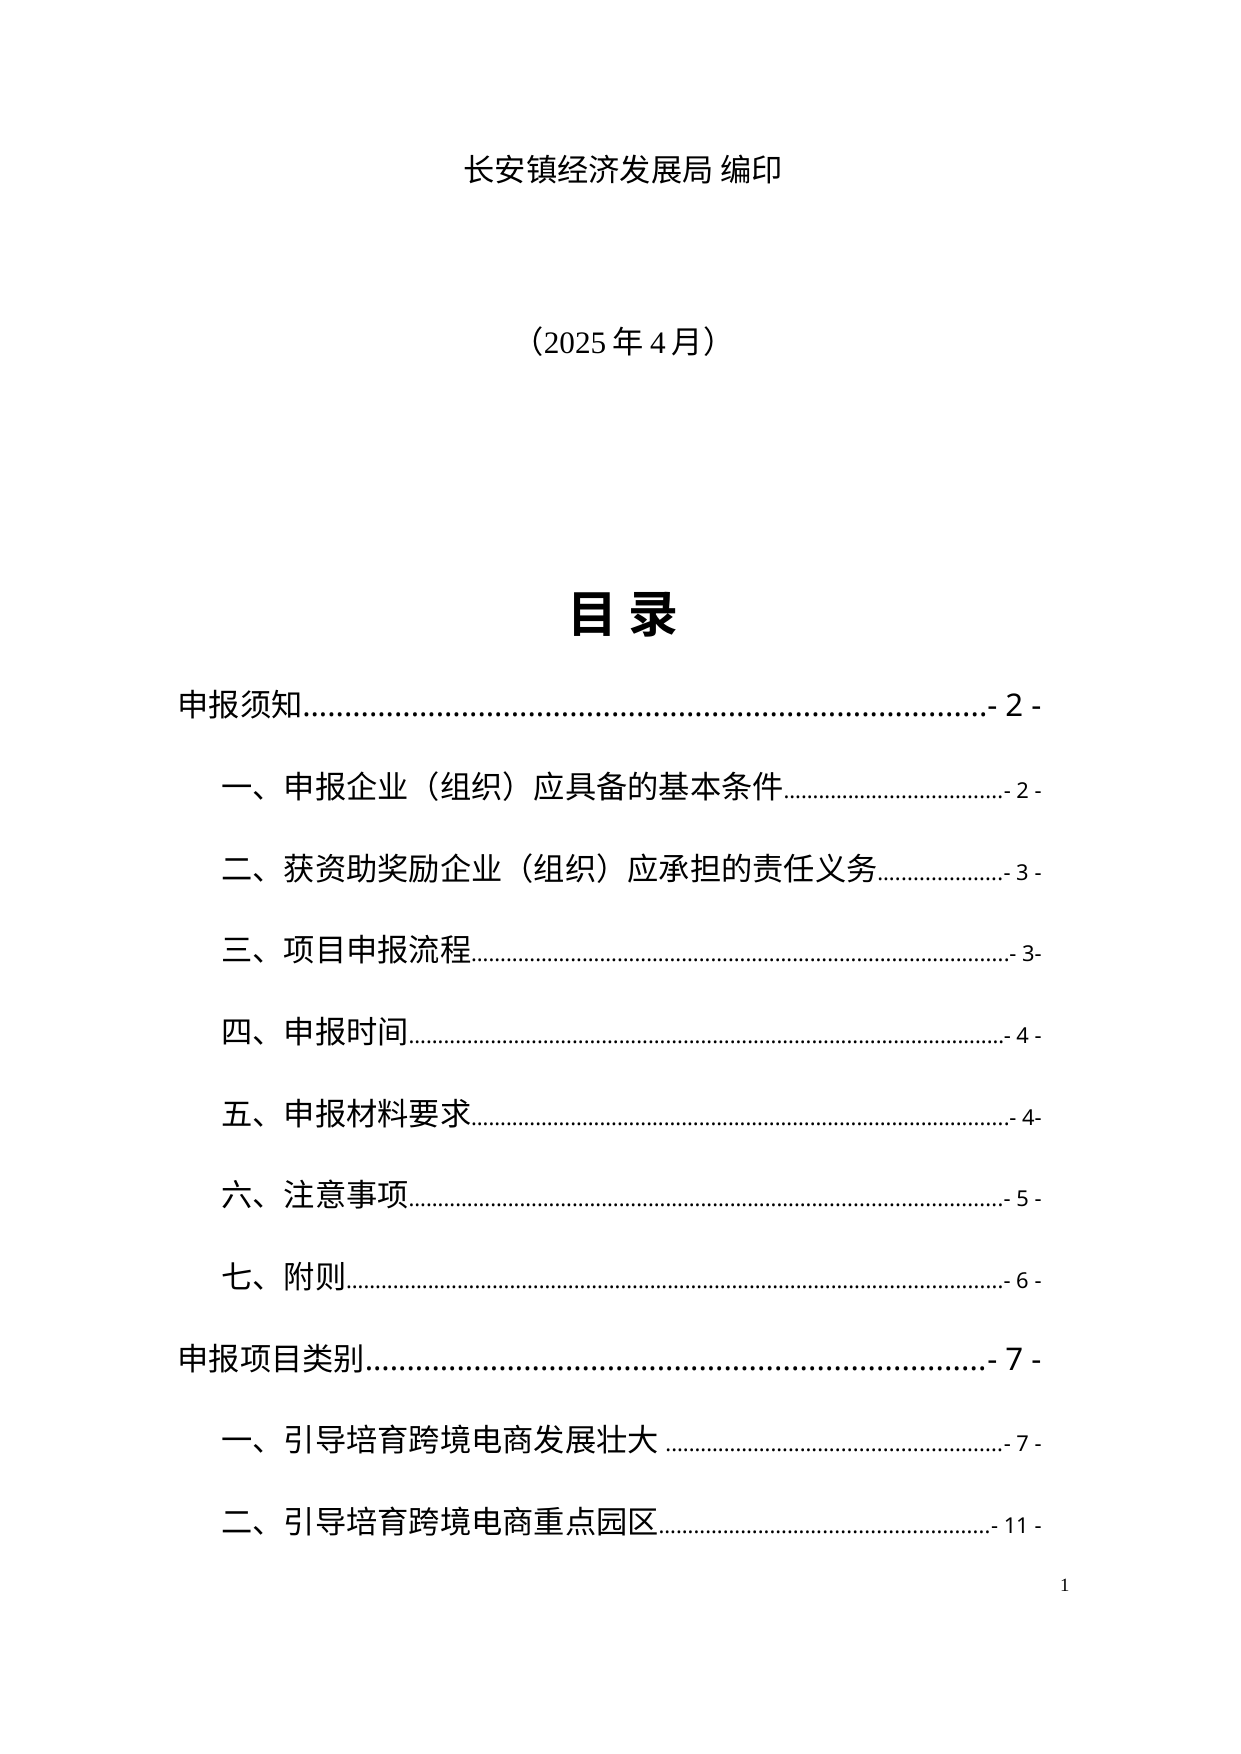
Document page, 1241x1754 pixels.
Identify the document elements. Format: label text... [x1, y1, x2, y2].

list 长安镇经济发展局 编印 [177, 136, 1069, 201]
list 申报项目类别 - 7 - [177, 1324, 1069, 1389]
list 一、引导培育跨境电商发展壮大 - 7 - [221, 1406, 1069, 1471]
list 五、申报材料要求 - 4- [221, 1079, 1069, 1144]
list 二、获资助奖励企业（组织）应承担的责任义务 - 3 - [221, 834, 1069, 899]
list 申报须知 - 2 - [177, 671, 1069, 736]
list 七、附则 - 6 - [221, 1242, 1069, 1307]
list 四、申报时间 - 4 - [221, 997, 1069, 1062]
list （2025年4月） [177, 308, 1069, 373]
list 一、申报企业（组织）应具备的基本条件 - 2 - [221, 752, 1069, 817]
subtitle 目 录 [177, 562, 1069, 660]
list 三、项目申报流程 - 3- [221, 916, 1069, 981]
list 六、注意事项 - 5 - [221, 1161, 1069, 1226]
list 二、引导培育跨境电商重点园区 - 11 - [221, 1487, 1069, 1552]
